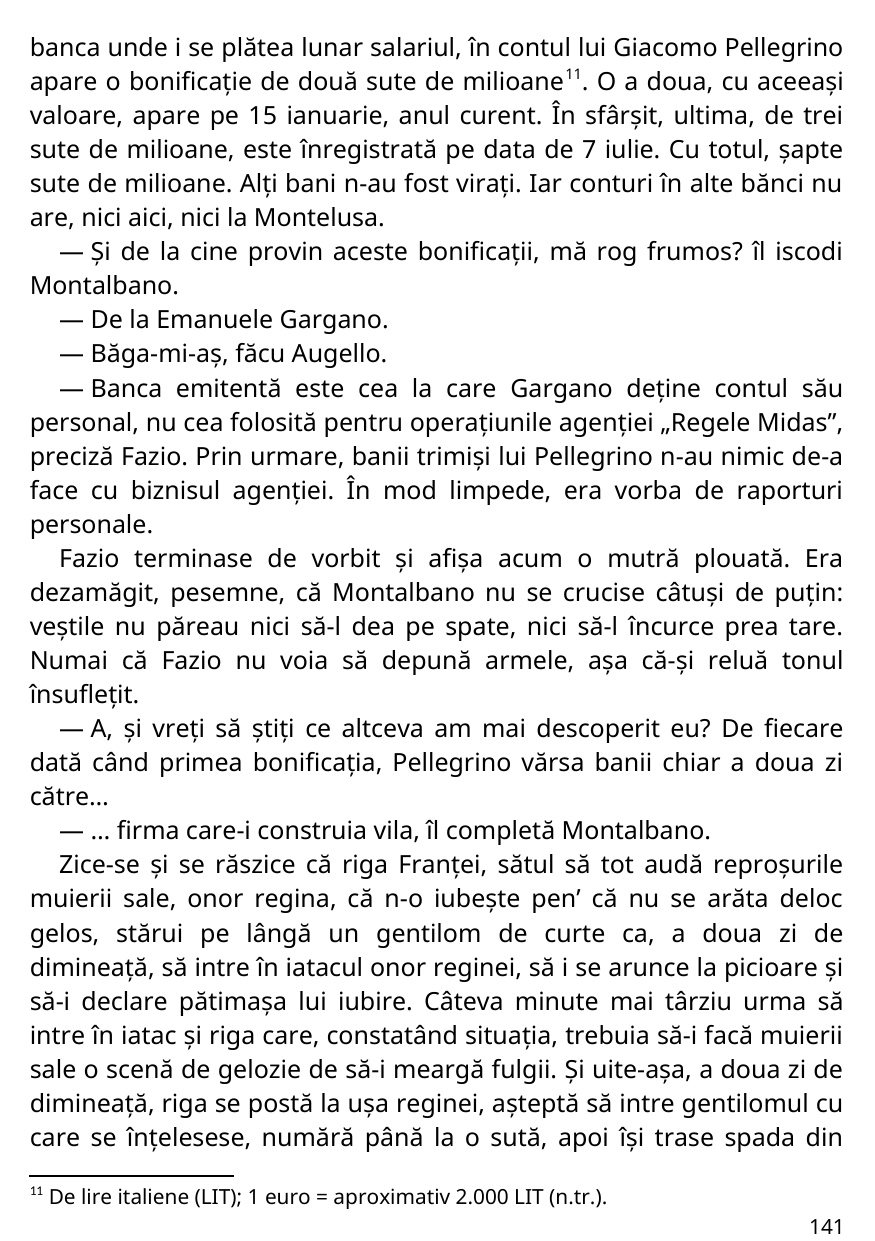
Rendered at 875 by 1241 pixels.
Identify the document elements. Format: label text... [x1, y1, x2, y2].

text Fazio terminase de vorbit şi afişa acum o mutră plouată. Era dezamăgit, pesemne, că Montalbano nu se crucise câtuşi de puţin: veştile nu păreau nici să-l dea pe spate, nici să-l încurce prea tare. Numai că Fazio nu voia să depună armele, aşa că-şi reluă tonul însufleţit. [29, 541, 844, 711]
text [29, 847, 844, 1154]
text — Şi de la cine provin aceste bonificaţii, mă rog frumos? îl iscodi Montalbano. [29, 234, 844, 302]
text — De la Emanuele Gargano. [29, 302, 844, 336]
text — A, şi vreţi să ştiţi ce altceva am mai descoperit eu? De fiecare dată când primea bonificaţia, Pellegrino vărsa banii chiar a doua zi către… [29, 711, 844, 813]
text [29, 29, 844, 234]
text — … firma care-i construia vila, îl completă Montalbano. [29, 813, 844, 847]
text — Băga-mi-aş, făcu Augello. [29, 336, 844, 370]
text — Banca emitentă este cea la care Gargano deţine contul său personal, nu cea folosită pentru operaţiunile agenţiei „Regele Midas”, preciză Fazio. Prin urmare, banii trimişi lui Pellegrino n-au nimic de-a face cu biznisul agenţiei. În mod limpede, era vorba de raporturi personale. [29, 370, 844, 541]
